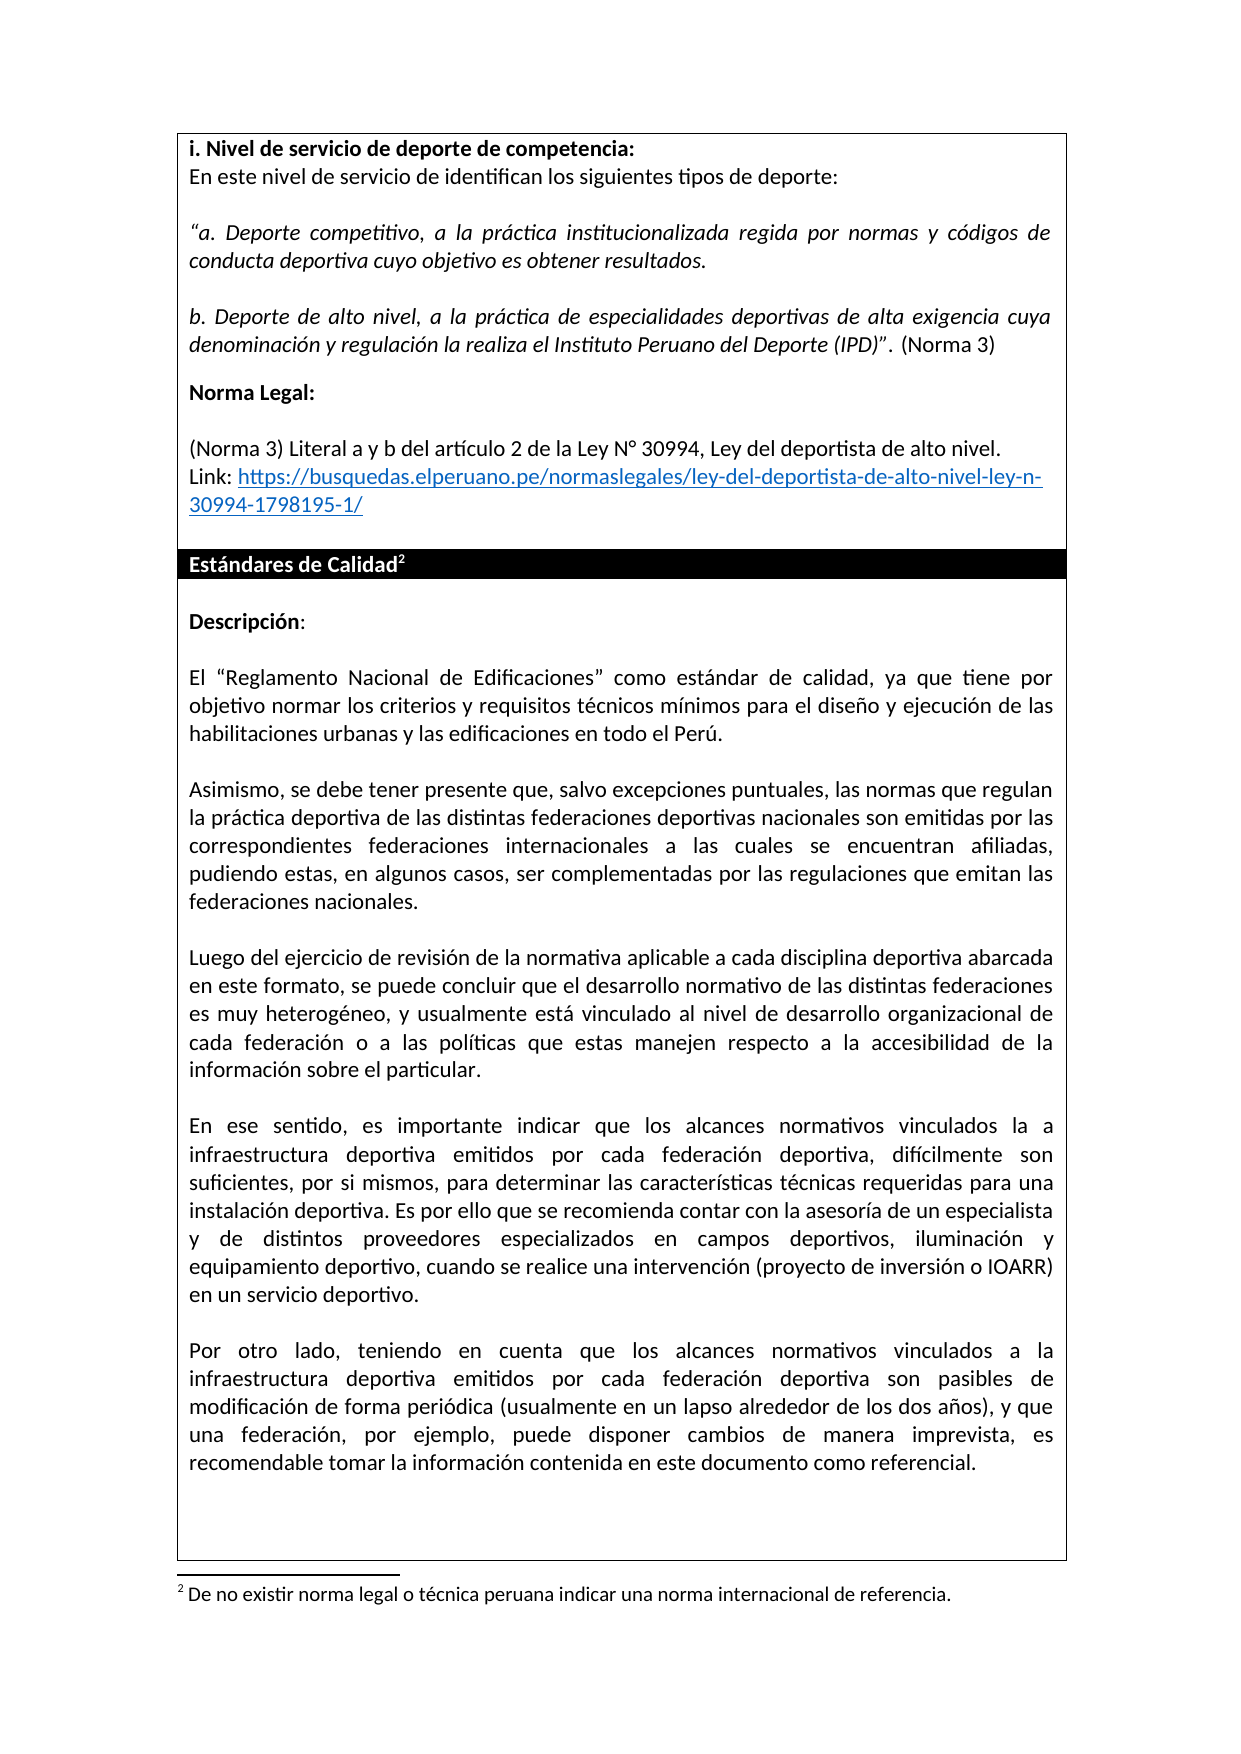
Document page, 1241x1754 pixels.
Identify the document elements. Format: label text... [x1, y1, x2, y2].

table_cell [178, 579, 1066, 1560]
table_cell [178, 134, 1066, 549]
table_cell Estándares de Calidad [178, 550, 1066, 578]
